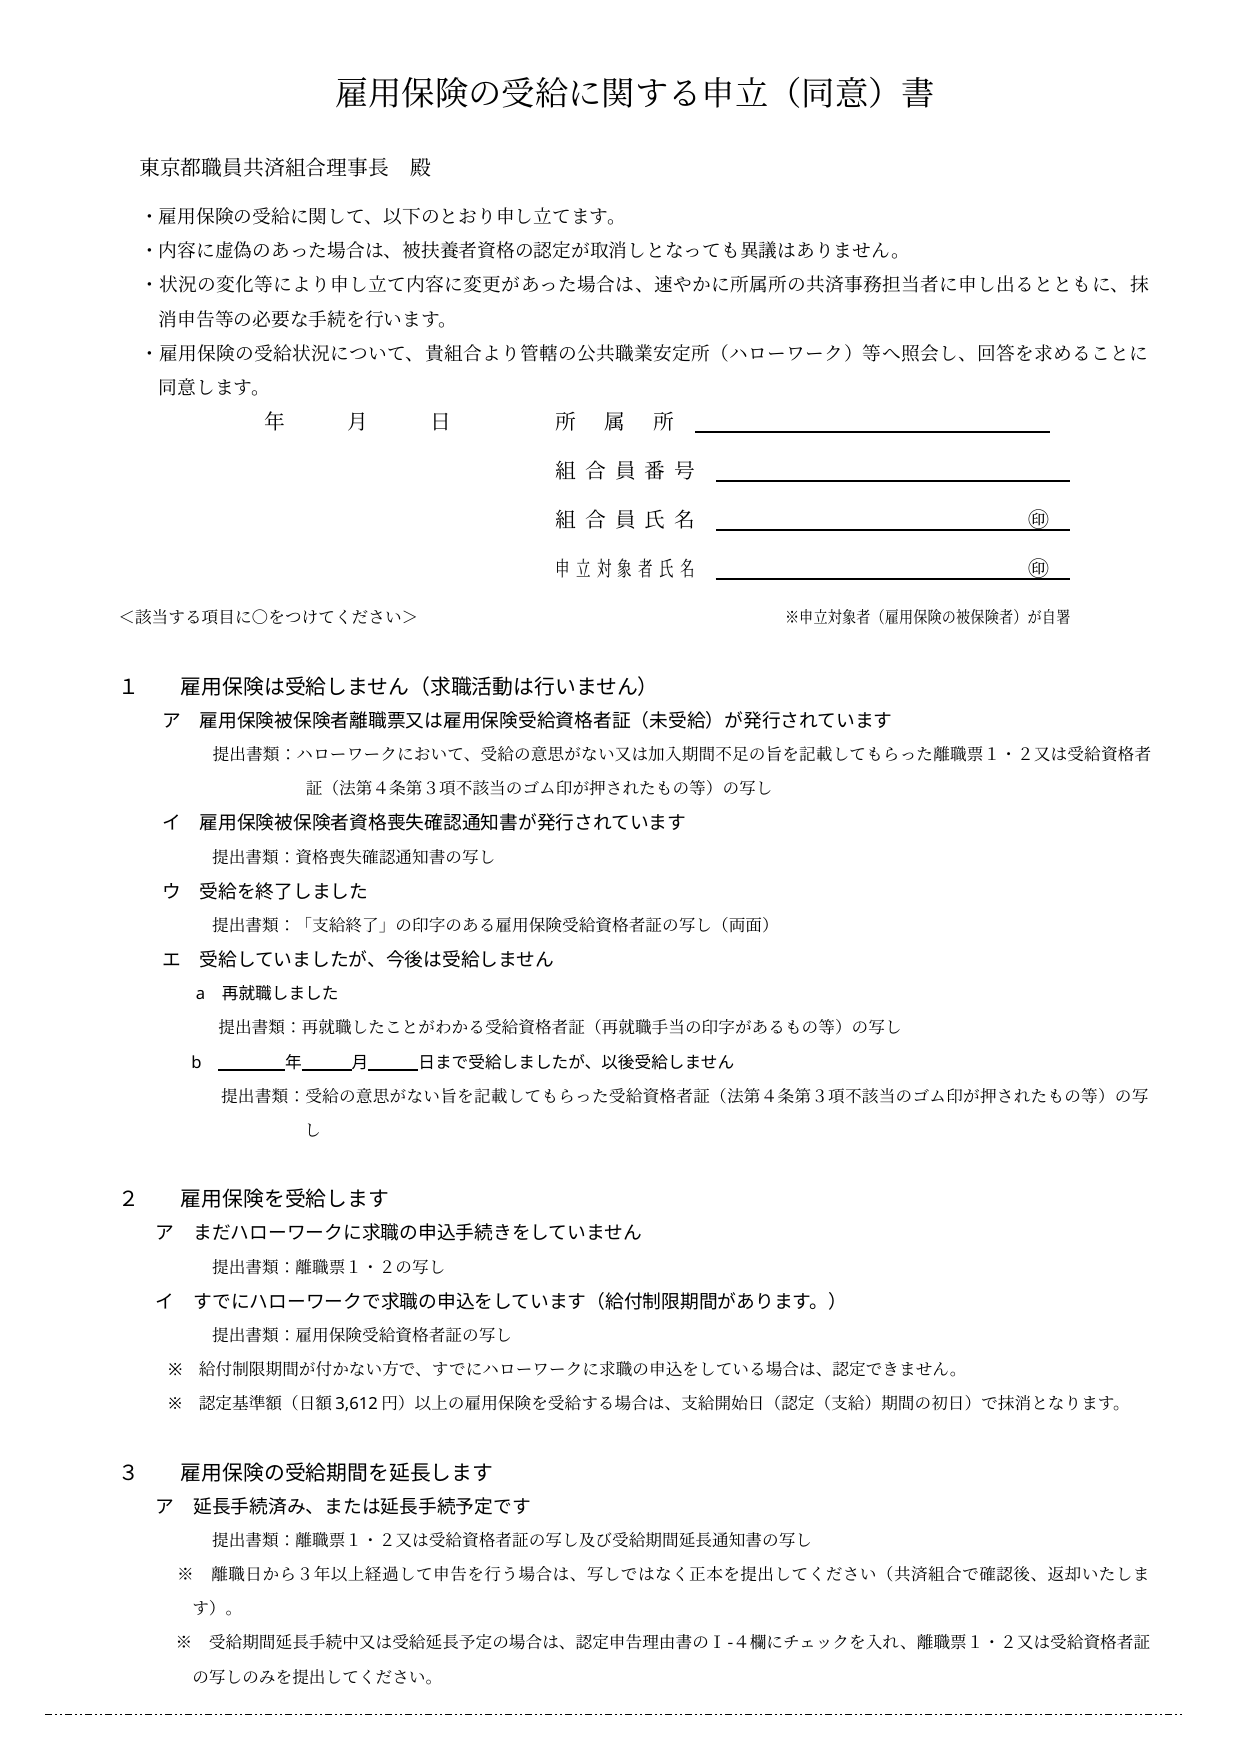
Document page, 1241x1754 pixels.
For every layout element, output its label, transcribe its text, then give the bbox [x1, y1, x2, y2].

text 提出書類：雇用保険受給資格者証の写し [118, 1317, 1152, 1351]
text ２ 雇用保険を受給します [118, 1180, 1152, 1214]
text 提出書類：再就職したことがわかる受給資格者証（再就職手当の印字があるもの等）の写し [118, 1009, 1152, 1044]
text ・雇用保険の受給に関して、以下のとおり申し立てます。 [118, 198, 1152, 232]
text 提出書類：受給の意思がない旨を記載してもらった受給資格者証（法第４条第３項不該当のゴム印が押されたもの等）の写し [221, 1078, 1152, 1146]
text ＜該当する項目に○をつけてください＞ ※申立対象者（雇用保険の被保険者）が自署 [118, 599, 1102, 634]
text イ すでにハローワークで求職の申込をしています（給付制限期間があります。） [118, 1283, 1152, 1317]
text a 再就職しました [118, 975, 1152, 1009]
text 提出書類：資格喪失確認通知書の写し [118, 839, 1152, 873]
text イ 雇用保険被保険者資格喪失確認通知書が発行されています [162, 804, 1152, 839]
text 東京都職員共済組合理事長 殿 [118, 149, 1152, 183]
text エ 受給していましたが、今後は受給しません [162, 941, 1152, 975]
text ウ 受給を終了しました [162, 873, 1152, 907]
text 組合員氏名 ㊞ [118, 501, 1152, 536]
text ※ 離職日から３年以上経過して申告を行う場合は、写しではなく正本を提出してください（共済組合で確認後、返却いたします）。 [109, 1556, 1152, 1624]
text ※ 認定基準額（日額3,612円）以上の雇用保険を受給する場合は、支給開始日（認定（支給）期間の初日）で抹消となります。 [118, 1385, 1152, 1419]
text 組合員番号 [118, 452, 1152, 487]
text 申立対象者氏名 ㊞ [118, 551, 1152, 585]
text 提出書類：離職票１・２の写し [118, 1249, 1152, 1283]
text ・内容に虚偽のあった場合は、被扶養者資格の認定が取消しとなっても異議はありません。 [140, 232, 1152, 267]
text 年 月 日 所属所 [118, 403, 1152, 437]
text 雇用保険の受給に関する申立（同意）書 [118, 57, 1152, 125]
text b 年 月 日まで受給しましたが、以後受給しません [118, 1044, 1152, 1078]
text ア まだハローワークに求職の申込手続きをしていません [118, 1214, 1152, 1249]
text 提出書類：ハローワークにおいて、受給の意思がない又は加入期間不足の旨を記載してもらった離職票１・２又は受給資格者証（法第４条第３項不該当のゴム印が押されたもの等）の写し [118, 736, 1152, 804]
text ※ 給付制限期間が付かない方で、すでにハローワークに求職の申込をしている場合は、認定できません。 [118, 1351, 1152, 1385]
text １ 雇用保険は受給しません（求職活動は行いません） [118, 668, 1152, 702]
text ア 雇用保険被保険者離職票又は雇用保険受給資格者証（未受給）が発行されています [162, 702, 1152, 736]
text 提出書類：離職票１・２又は受給資格者証の写し及び受給期間延長通知書の写し [162, 1522, 1152, 1556]
text ・雇用保険の受給状況について、貴組合より管轄の公共職業安定所（ハローワーク）等へ照会し、回答を求めることに同意します。 [140, 335, 1152, 403]
text ・状況の変化等により申し立て内容に変更があった場合は、速やかに所属所の共済事務担当者に申し出るとともに、抹消申告等の必要な手続を行います。 [140, 267, 1152, 335]
text ※ 受給期間延長手続中又は受給延長予定の場合は、認定申告理由書のⅠ-４欄にチェックを入れ、離職票１・２又は受給資格者証の写しのみを提出してください。 [109, 1624, 1152, 1693]
text ３ 雇用保険の受給期間を延長します [118, 1454, 1152, 1488]
text 提出書類：「支給終了」の印字のある雇用保険受給資格者証の写し（両面） [118, 907, 1152, 941]
text ア 延長手続済み、または延長手続予定です [118, 1488, 1152, 1522]
